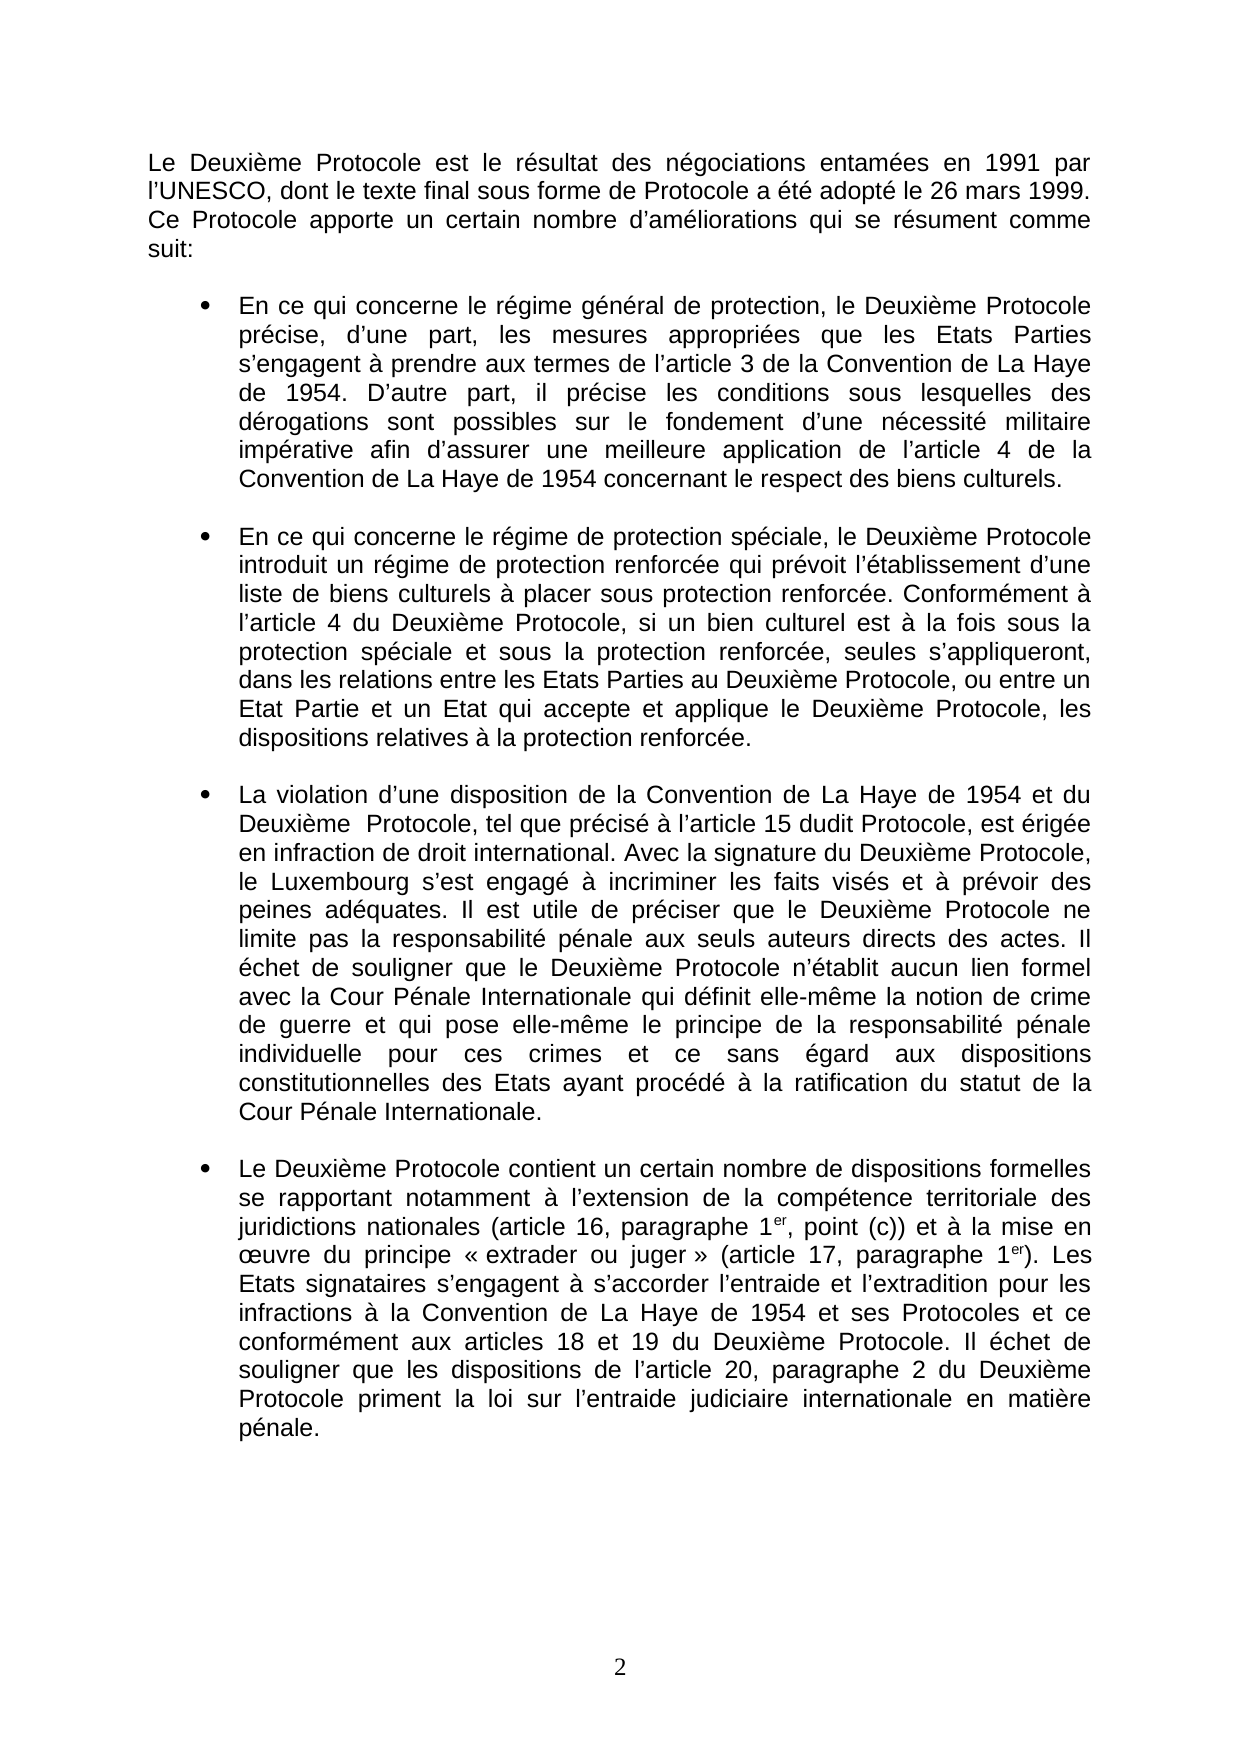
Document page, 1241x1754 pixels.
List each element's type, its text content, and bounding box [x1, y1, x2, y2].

list En ce qui concerne le régime de protection spéciale, le Deuxième Protocole introduit un régime de protection renforcée qui prévoit l’établissement d’une liste de biens culturels à placer sous protection renforcée. Conformément à l’article 4 du Deuxième Protocole, si un bien culturel est à la fois sous la protection spéciale et sous la protection renforcée, seules s’appliqueront, dans les relations entre les Etats Parties au Deuxième Protocole, ou entre un Etat Partie et un Etat qui accepte et applique le Deuxième Protocole, les dispositions relatives à la protection renforcée. [201, 521, 1093, 752]
list Le Deuxième Protocole contient un certain nombre de dispositions formelles se rapportant notamment à l’extension de la compétence territoriale des juridictions nationales (article 16, paragraphe 1er, point (c)) et à la mise en œuvre du principe « extrader ou juger » (article 17, paragraphe 1er). Les Etats signataires s’engagent à s’accorder l’entraide et l’extradition pour les infractions à la Convention de La Haye de 1954 et ses Protocoles et ce conformément aux articles 18 et 19 du Deuxième Protocole. Il échet de souligner que les dispositions de l’article 20, paragraphe 2 du Deuxième Protocole priment la loi sur l’entraide judiciaire internationale en matière pénale. [201, 1154, 1093, 1442]
list La violation d’une disposition de la Convention de La Haye de 1954 et du Deuxième Protocole, tel que précisé à l’article 15 dudit Protocole, est érigée en infraction de droit international. Avec la signature du Deuxième Protocole, le Luxembourg s’est engagé à incriminer les faits visés et à prévoir des peines adéquates. Il est utile de préciser que le Deuxième Protocole ne limite pas la responsabilité pénale aux seuls auteurs directs des actes. Il échet de souligner que le Deuxième Protocole n’établit aucun lien formel avec la Cour Pénale Internationale qui définit elle-même la notion de crime de guerre et qui pose elle-même le principe de la responsabilité pénale individuelle pour ces crimes et ce sans égard aux dispositions constitutionnelles des Etats ayant procédé à la ratification du statut de la Cour Pénale Internationale. [201, 780, 1093, 1125]
list En ce qui concerne le régime général de protection, le Deuxième Protocole précise, d’une part, les mesures appropriées que les Etats Parties s’engagent à prendre aux termes de l’article 3 de la Convention de La Haye de 1954. D’autre part, il précise les conditions sous lesquelles des dérogations sont possibles sur le fondement d’une nécessité militaire impérative afin d’assurer une meilleure application de l’article 4 de la Convention de La Haye de 1954 concernant le respect des biens culturels. [201, 291, 1093, 493]
text Le Deuxième Protocole est le résultat des négociations entamées en 1991 par l’UNESCO, dont le texte final sous forme de Protocole a été adopté le 26 mars 1999. Ce Protocole apporte un certain nombre d’améliorations qui se résument comme suit: [148, 148, 1093, 263]
